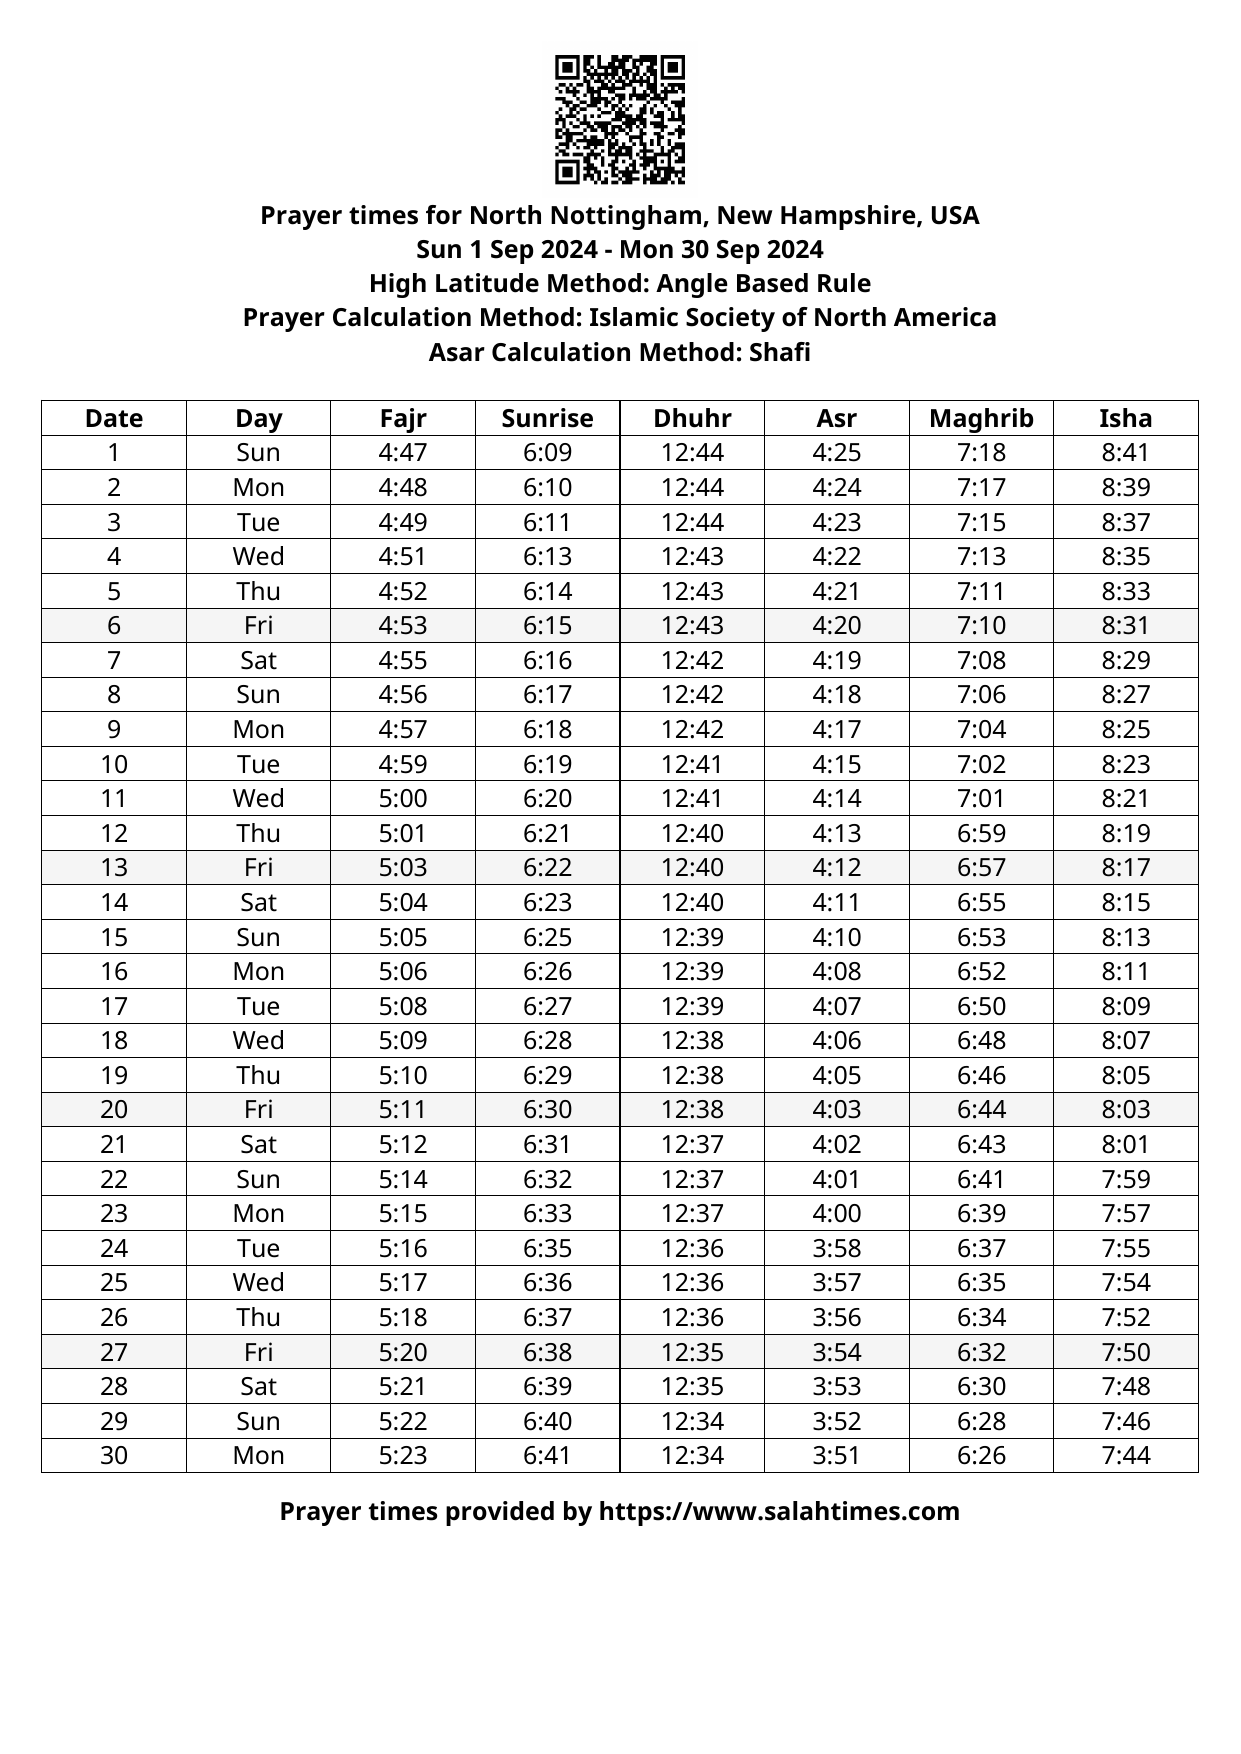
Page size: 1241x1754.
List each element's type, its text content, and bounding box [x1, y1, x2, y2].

table_cell 5:22 [331, 1404, 475, 1437]
table_cell 4:06 [765, 1024, 909, 1057]
table_cell 5:09 [331, 1024, 475, 1057]
table_cell 7:01 [910, 781, 1053, 815]
table_cell 12:42 [621, 678, 764, 711]
table_cell 6:32 [476, 1162, 619, 1195]
table_cell 5:00 [331, 781, 475, 815]
table_cell Fri [187, 851, 330, 884]
table_cell 6:19 [476, 747, 619, 780]
table_cell 6:37 [476, 1300, 619, 1334]
table_cell 6:53 [910, 920, 1053, 953]
table_cell 12:43 [621, 574, 764, 607]
table_cell 12:42 [621, 643, 764, 677]
table_cell 5:16 [331, 1231, 475, 1264]
table_cell 4:08 [765, 954, 909, 988]
table_cell 6:50 [910, 989, 1053, 1022]
table_cell 11 [42, 781, 186, 815]
table_cell 12:40 [621, 885, 764, 919]
table_cell 13 [42, 851, 186, 884]
table_cell 8:41 [1054, 436, 1198, 469]
table_cell 12:39 [621, 954, 764, 988]
table_cell Fri [187, 609, 330, 642]
text High Latitude Method: Angle Based Rule [42, 266, 1198, 300]
table_cell 5:12 [331, 1127, 475, 1161]
table_cell 4:59 [331, 747, 475, 780]
table_cell 12:44 [621, 436, 764, 469]
table_cell 5:21 [331, 1369, 475, 1403]
table_cell 7:02 [910, 747, 1053, 780]
table_cell 4:55 [331, 643, 475, 677]
table_cell 4:15 [765, 747, 909, 780]
table_cell 6:44 [910, 1093, 1053, 1126]
table_cell 4:24 [765, 470, 909, 504]
table_cell 8:07 [1054, 1024, 1198, 1057]
table_header Date [42, 401, 186, 434]
table_cell 5:20 [331, 1335, 475, 1368]
table_cell 5 [42, 574, 186, 607]
table_cell 12:39 [621, 989, 764, 1022]
table_cell 7:10 [910, 609, 1053, 642]
table_cell 6:35 [476, 1231, 619, 1264]
table_cell 4:03 [765, 1093, 909, 1126]
table_cell 8:21 [1054, 781, 1198, 815]
table_cell 5:10 [331, 1058, 475, 1092]
table_cell 12:43 [621, 539, 764, 573]
table_cell 12:34 [621, 1439, 764, 1472]
table_cell 4:56 [331, 678, 475, 711]
table_header Asr [765, 401, 909, 434]
table_cell 15 [42, 920, 186, 953]
table_cell Thu [187, 1300, 330, 1334]
table_cell 12:36 [621, 1231, 764, 1264]
table_cell 6:31 [476, 1127, 619, 1161]
table_cell 1 [42, 436, 186, 469]
table_cell Wed [187, 1266, 330, 1299]
table_cell Tue [187, 989, 330, 1022]
table_cell 4:48 [331, 470, 475, 504]
table_cell 6:26 [476, 954, 619, 988]
table_cell 5:04 [331, 885, 475, 919]
table_cell 6:14 [476, 574, 619, 607]
picture [542, 41, 699, 198]
table_cell 4:51 [331, 539, 475, 573]
table_cell 7:08 [910, 643, 1053, 677]
table_cell 6:18 [476, 712, 619, 746]
table_cell 8:39 [1054, 470, 1198, 504]
table_cell 26 [42, 1300, 186, 1334]
table_cell 6:15 [476, 609, 619, 642]
table_cell 8:25 [1054, 712, 1198, 746]
text Prayer times for North Nottingham, New Hampshire, USA [42, 198, 1198, 232]
table_cell Fri [187, 1093, 330, 1126]
table_cell 7:46 [1054, 1404, 1198, 1437]
table_cell 12:42 [621, 712, 764, 746]
table_cell 8:33 [1054, 574, 1198, 607]
table_cell 8 [42, 678, 186, 711]
table_cell 7:57 [1054, 1196, 1198, 1230]
table_cell 12:44 [621, 505, 764, 538]
table_cell 16 [42, 954, 186, 988]
table_cell 12:36 [621, 1266, 764, 1299]
table_cell 3:52 [765, 1404, 909, 1437]
table_cell 8:03 [1054, 1093, 1198, 1126]
table_cell Sun [187, 436, 330, 469]
text Prayer Calculation Method: Islamic Society of North America [42, 300, 1198, 334]
table_cell 27 [42, 1335, 186, 1368]
table_cell 12:35 [621, 1369, 764, 1403]
table_cell 5:17 [331, 1266, 475, 1299]
table_cell 22 [42, 1162, 186, 1195]
table_cell Mon [187, 954, 330, 988]
table_cell 8:17 [1054, 851, 1198, 884]
table_cell 3 [42, 505, 186, 538]
table_cell 12:44 [621, 470, 764, 504]
table_cell 7:06 [910, 678, 1053, 711]
table_cell 8:29 [1054, 643, 1198, 677]
table_cell 12:37 [621, 1127, 764, 1161]
table_header Day [187, 401, 330, 434]
table_cell 6:33 [476, 1196, 619, 1230]
table_cell 6:26 [910, 1439, 1053, 1472]
table_cell 12:36 [621, 1300, 764, 1334]
table_cell 4:22 [765, 539, 909, 573]
table_cell 12:39 [621, 920, 764, 953]
table_cell 14 [42, 885, 186, 919]
table_header Isha [1054, 401, 1198, 434]
table_cell 7:13 [910, 539, 1053, 573]
table_cell 21 [42, 1127, 186, 1161]
table_cell 4:00 [765, 1196, 909, 1230]
table_cell 4:17 [765, 712, 909, 746]
table_cell 17 [42, 989, 186, 1022]
table_cell 12:38 [621, 1058, 764, 1092]
table_cell 6:11 [476, 505, 619, 538]
table_cell Wed [187, 781, 330, 815]
table_cell 12 [42, 816, 186, 849]
table_cell 6:30 [910, 1369, 1053, 1403]
table_cell 6:48 [910, 1024, 1053, 1057]
table_cell 6 [42, 609, 186, 642]
table_cell 5:01 [331, 816, 475, 849]
table_cell 6:43 [910, 1127, 1053, 1161]
table_cell 12:40 [621, 851, 764, 884]
table_cell 5:23 [331, 1439, 475, 1472]
table_header Maghrib [910, 401, 1053, 434]
table_cell 6:46 [910, 1058, 1053, 1092]
table_cell 4:23 [765, 505, 909, 538]
table_cell 6:27 [476, 989, 619, 1022]
table_cell 5:11 [331, 1093, 475, 1126]
table_cell 5:05 [331, 920, 475, 953]
table_cell 7:44 [1054, 1439, 1198, 1472]
table_cell 4:14 [765, 781, 909, 815]
table_cell 19 [42, 1058, 186, 1092]
table_cell 12:38 [621, 1024, 764, 1057]
table_cell 4:53 [331, 609, 475, 642]
table_cell 7:55 [1054, 1231, 1198, 1264]
table_cell 6:34 [910, 1300, 1053, 1334]
table_cell 12:38 [621, 1093, 764, 1126]
table_cell 8:27 [1054, 678, 1198, 711]
table_cell Thu [187, 816, 330, 849]
table_cell 8:05 [1054, 1058, 1198, 1092]
table_cell 4:49 [331, 505, 475, 538]
table_cell Thu [187, 574, 330, 607]
table_cell 12:41 [621, 781, 764, 815]
table_cell 6:22 [476, 851, 619, 884]
table_cell 5:08 [331, 989, 475, 1022]
table_cell 6:37 [910, 1231, 1053, 1264]
table_cell Sun [187, 1162, 330, 1195]
table_cell 6:28 [910, 1404, 1053, 1437]
table_cell 6:21 [476, 816, 619, 849]
table_cell 20 [42, 1093, 186, 1126]
table_cell 6:39 [476, 1369, 619, 1403]
table_header Sunrise [476, 401, 619, 434]
table_cell 5:06 [331, 954, 475, 988]
table_cell 5:15 [331, 1196, 475, 1230]
table_cell 4:13 [765, 816, 909, 849]
table_cell 7:18 [910, 436, 1053, 469]
table_cell 3:53 [765, 1369, 909, 1403]
table_cell 6:41 [476, 1439, 619, 1472]
table_cell 6:16 [476, 643, 619, 677]
table_cell 8:37 [1054, 505, 1198, 538]
table_cell 12:40 [621, 816, 764, 849]
table_cell 6:41 [910, 1162, 1053, 1195]
table_cell 5:03 [331, 851, 475, 884]
table_cell 6:13 [476, 539, 619, 573]
table_cell 6:40 [476, 1404, 619, 1437]
table_cell 6:36 [476, 1266, 619, 1299]
table_cell Sat [187, 1127, 330, 1161]
table_cell 6:57 [910, 851, 1053, 884]
table_cell 4:11 [765, 885, 909, 919]
table_cell 7:04 [910, 712, 1053, 746]
table_cell 6:29 [476, 1058, 619, 1092]
table_cell Fri [187, 1335, 330, 1368]
table_cell 8:15 [1054, 885, 1198, 919]
table_cell Wed [187, 539, 330, 573]
table_cell 25 [42, 1266, 186, 1299]
table_cell 12:37 [621, 1196, 764, 1230]
text Sun 1 Sep 2024 - Mon 30 Sep 2024 [42, 232, 1198, 266]
table_cell 8:11 [1054, 954, 1198, 988]
table_cell Sun [187, 1404, 330, 1437]
table_cell 6:28 [476, 1024, 619, 1057]
table_cell Sun [187, 920, 330, 953]
table_cell 7:48 [1054, 1369, 1198, 1403]
table_cell 6:30 [476, 1093, 619, 1126]
table_cell Mon [187, 1439, 330, 1472]
table_cell 8:13 [1054, 920, 1198, 953]
table_cell 6:59 [910, 816, 1053, 849]
table_cell 7:52 [1054, 1300, 1198, 1334]
table_cell 4:12 [765, 851, 909, 884]
table_cell Sun [187, 678, 330, 711]
table_cell 12:34 [621, 1404, 764, 1437]
table_cell 3:58 [765, 1231, 909, 1264]
table_cell 4:57 [331, 712, 475, 746]
table_cell 5:14 [331, 1162, 475, 1195]
table_cell Mon [187, 470, 330, 504]
table_cell 4:18 [765, 678, 909, 711]
table_cell 4:19 [765, 643, 909, 677]
table_cell 8:19 [1054, 816, 1198, 849]
table_cell 7 [42, 643, 186, 677]
table_cell 5:18 [331, 1300, 475, 1334]
table_cell 7:11 [910, 574, 1053, 607]
table_cell 4:52 [331, 574, 475, 607]
table_cell 3:57 [765, 1266, 909, 1299]
table_cell Thu [187, 1058, 330, 1092]
table_cell Wed [187, 1024, 330, 1057]
table_cell 4 [42, 539, 186, 573]
table_cell 6:09 [476, 436, 619, 469]
table_cell 6:23 [476, 885, 619, 919]
table_cell 12:43 [621, 609, 764, 642]
table_cell 6:39 [910, 1196, 1053, 1230]
table_cell 7:17 [910, 470, 1053, 504]
table_cell 10 [42, 747, 186, 780]
table_cell 7:54 [1054, 1266, 1198, 1299]
table_cell 8:31 [1054, 609, 1198, 642]
table_cell 8:35 [1054, 539, 1198, 573]
table_header Dhuhr [621, 401, 764, 434]
table_cell 12:37 [621, 1162, 764, 1195]
table_cell 4:01 [765, 1162, 909, 1195]
table_cell 6:25 [476, 920, 619, 953]
table_cell 7:15 [910, 505, 1053, 538]
table_cell 6:35 [910, 1266, 1053, 1299]
table_cell 8:09 [1054, 989, 1198, 1022]
table_cell 28 [42, 1369, 186, 1403]
table_cell 7:59 [1054, 1162, 1198, 1195]
table_cell 4:07 [765, 989, 909, 1022]
table_cell 6:38 [476, 1335, 619, 1368]
table_cell 2 [42, 470, 186, 504]
table_cell 9 [42, 712, 186, 746]
table_cell 3:51 [765, 1439, 909, 1472]
table_cell 6:20 [476, 781, 619, 815]
table_cell 12:35 [621, 1335, 764, 1368]
table_cell 4:47 [331, 436, 475, 469]
table_cell 6:52 [910, 954, 1053, 988]
table_cell 24 [42, 1231, 186, 1264]
table_cell 4:20 [765, 609, 909, 642]
table_header Fajr [331, 401, 475, 434]
table_cell 4:05 [765, 1058, 909, 1092]
table_cell 4:21 [765, 574, 909, 607]
table_cell Mon [187, 712, 330, 746]
table_cell 3:56 [765, 1300, 909, 1334]
table_cell 8:23 [1054, 747, 1198, 780]
table_cell Mon [187, 1196, 330, 1230]
table_cell Sat [187, 643, 330, 677]
table_cell Sat [187, 1369, 330, 1403]
table_cell 23 [42, 1196, 186, 1230]
table_cell 29 [42, 1404, 186, 1437]
table_cell 8:01 [1054, 1127, 1198, 1161]
table_cell 7:50 [1054, 1335, 1198, 1368]
table_cell Tue [187, 505, 330, 538]
table_cell 6:55 [910, 885, 1053, 919]
table_cell Tue [187, 1231, 330, 1264]
table_cell 4:25 [765, 436, 909, 469]
table_cell 18 [42, 1024, 186, 1057]
text Asar Calculation Method: Shafi [42, 334, 1198, 368]
table_cell 6:10 [476, 470, 619, 504]
table_cell 6:32 [910, 1335, 1053, 1368]
table_cell Tue [187, 747, 330, 780]
table_cell 6:17 [476, 678, 619, 711]
text Prayer times provided by https://www.salahtimes.com [42, 1494, 1198, 1528]
table_cell Sat [187, 885, 330, 919]
table_cell 4:02 [765, 1127, 909, 1161]
table_cell 12:41 [621, 747, 764, 780]
table_cell 4:10 [765, 920, 909, 953]
table_cell 3:54 [765, 1335, 909, 1368]
table_cell 30 [42, 1439, 186, 1472]
